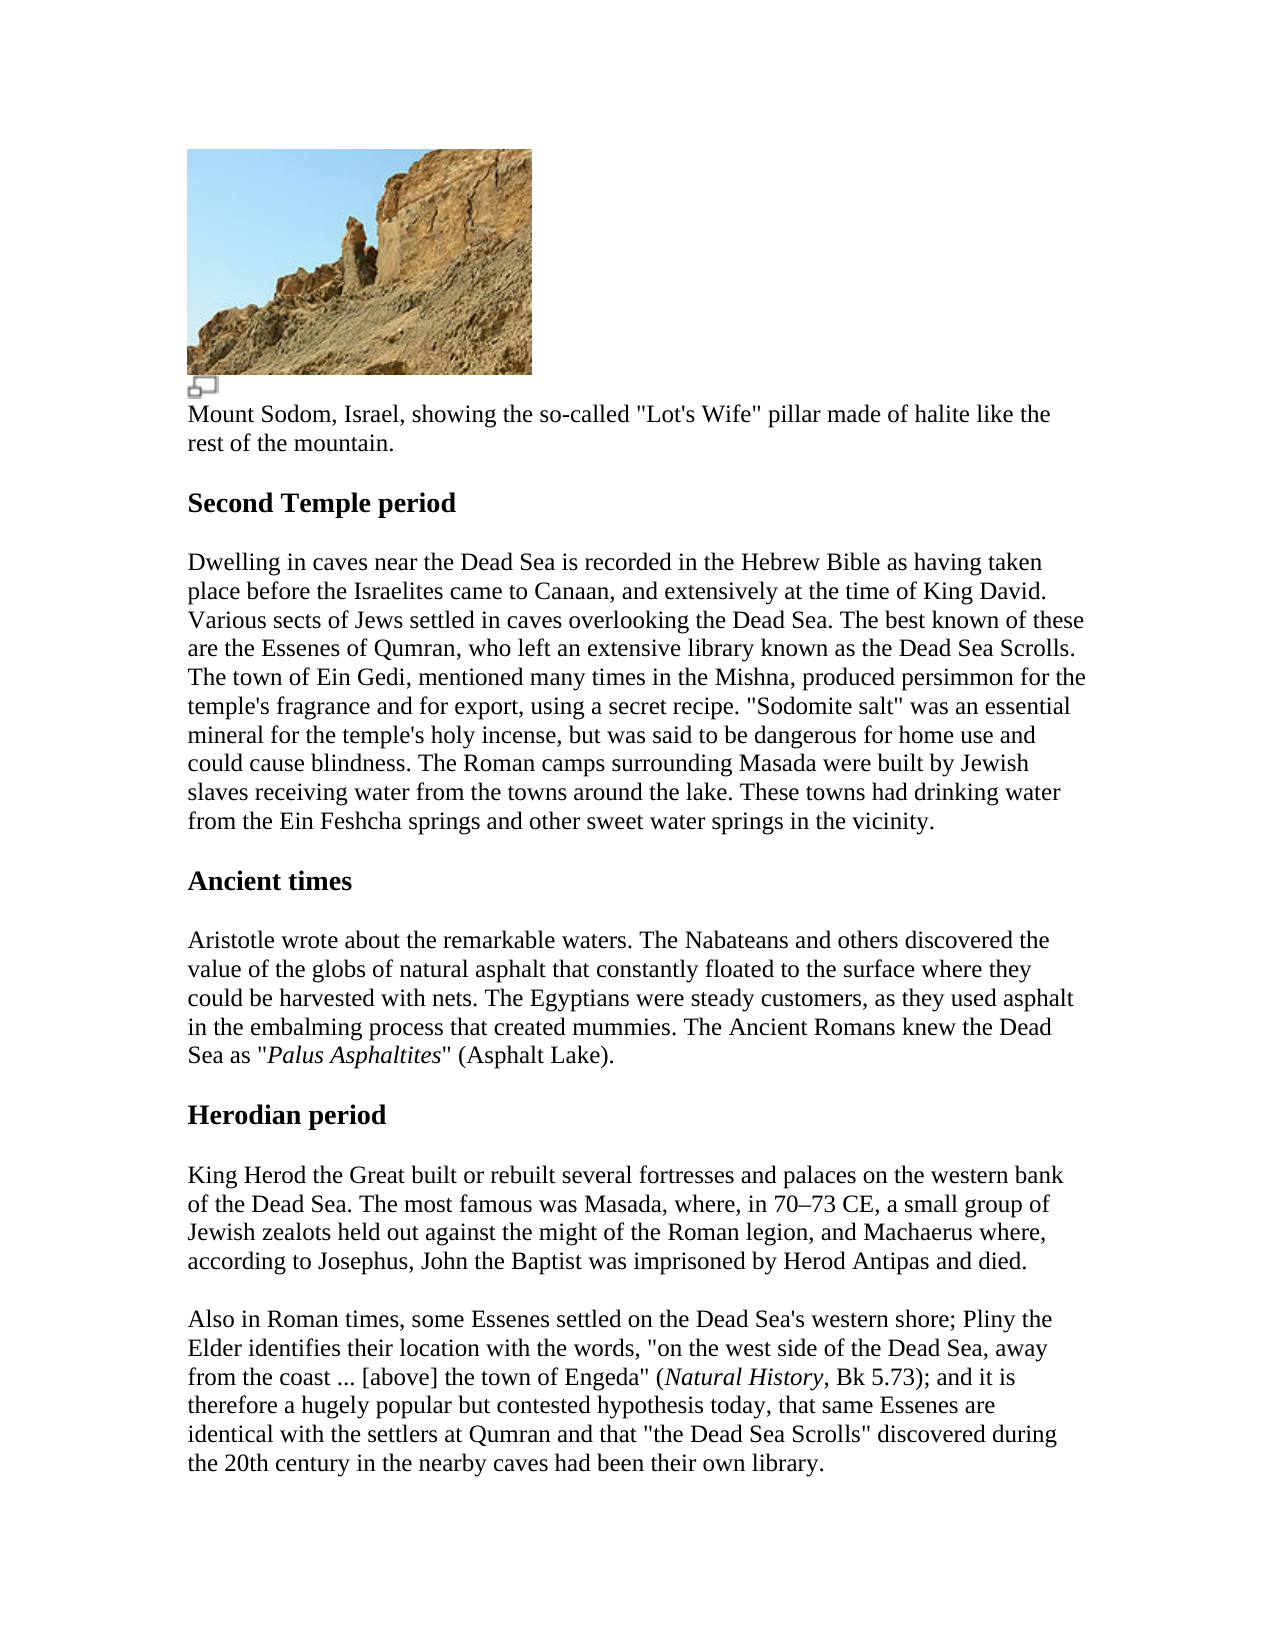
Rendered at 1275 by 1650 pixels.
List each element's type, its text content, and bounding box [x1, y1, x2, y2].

picture [187, 149, 532, 399]
text Herodian period [187, 1098, 1087, 1131]
text Mount Sodom, Israel, showing the so-called "Lot's Wife" pillar made of halite like the rest of the mountain. [187, 399, 1087, 457]
text Dwelling in caves near the Dead Sea is recorded in the Hebrew Bible as having taken place before the Israelites came to Canaan, and extensively at the time of King David. Various sects of Jews settled in caves overlooking the Dead Sea. The best known of these are the Essenes of Qumran, who left an extensive library known as the Dead Sea Scrolls. The town of Ein Gedi, mentioned many times in the Mishna, produced persimmon for the temple's fragrance and for export, using a secret recipe. "Sodomite salt" was an essential mineral for the temple's holy incense, but was said to be dangerous for home use and could cause blindness. The Roman camps surrounding Masada were built by Jewish slaves receiving water from the towns around the lake. These towns had drinking water from the Ein Feshcha springs and other sweet water springs in the vicinity. [187, 547, 1087, 835]
text Ancient times [187, 864, 1087, 896]
text King Herod the Great built or rebuilt several fortresses and palaces on the western bank of the Dead Sea. The most famous was Masada, where, in 70–73 CE, a small group of Jewish zealots held out against the might of the Roman legion, and Machaerus where, according to Josephus, John the Baptist was imprisoned by Herod Antipas and died. [187, 1160, 1087, 1275]
text Aristotle wrote about the remarkable waters. The Nabateans and others discovered the value of the globs of natural asphalt that constantly floated to the surface where they could be harvested with nets. The Egyptians were steady customers, as they used asphalt in the embalming process that created mummies. The Ancient Romans knew the Dead Sea as "Palus Asphaltites" (Asphalt Lake). [187, 926, 1087, 1069]
text Second Temple period [187, 486, 1087, 518]
text Also in Roman times, some Essenes settled on the Dead Sea's western shore; Pliny the Elder identifies their location with the words, "on the west side of the Dead Sea, away from the coast ... [above] the town of Engeda" (Natural History, Bk 5.73); and it is therefore a hugely popular but contested hypothesis today, that same Essenes are identical with the settlers at Qumran and that "the Dead Sea Scrolls" discovered during the 20th century in the nearby caves had been their own library. [187, 1304, 1087, 1477]
